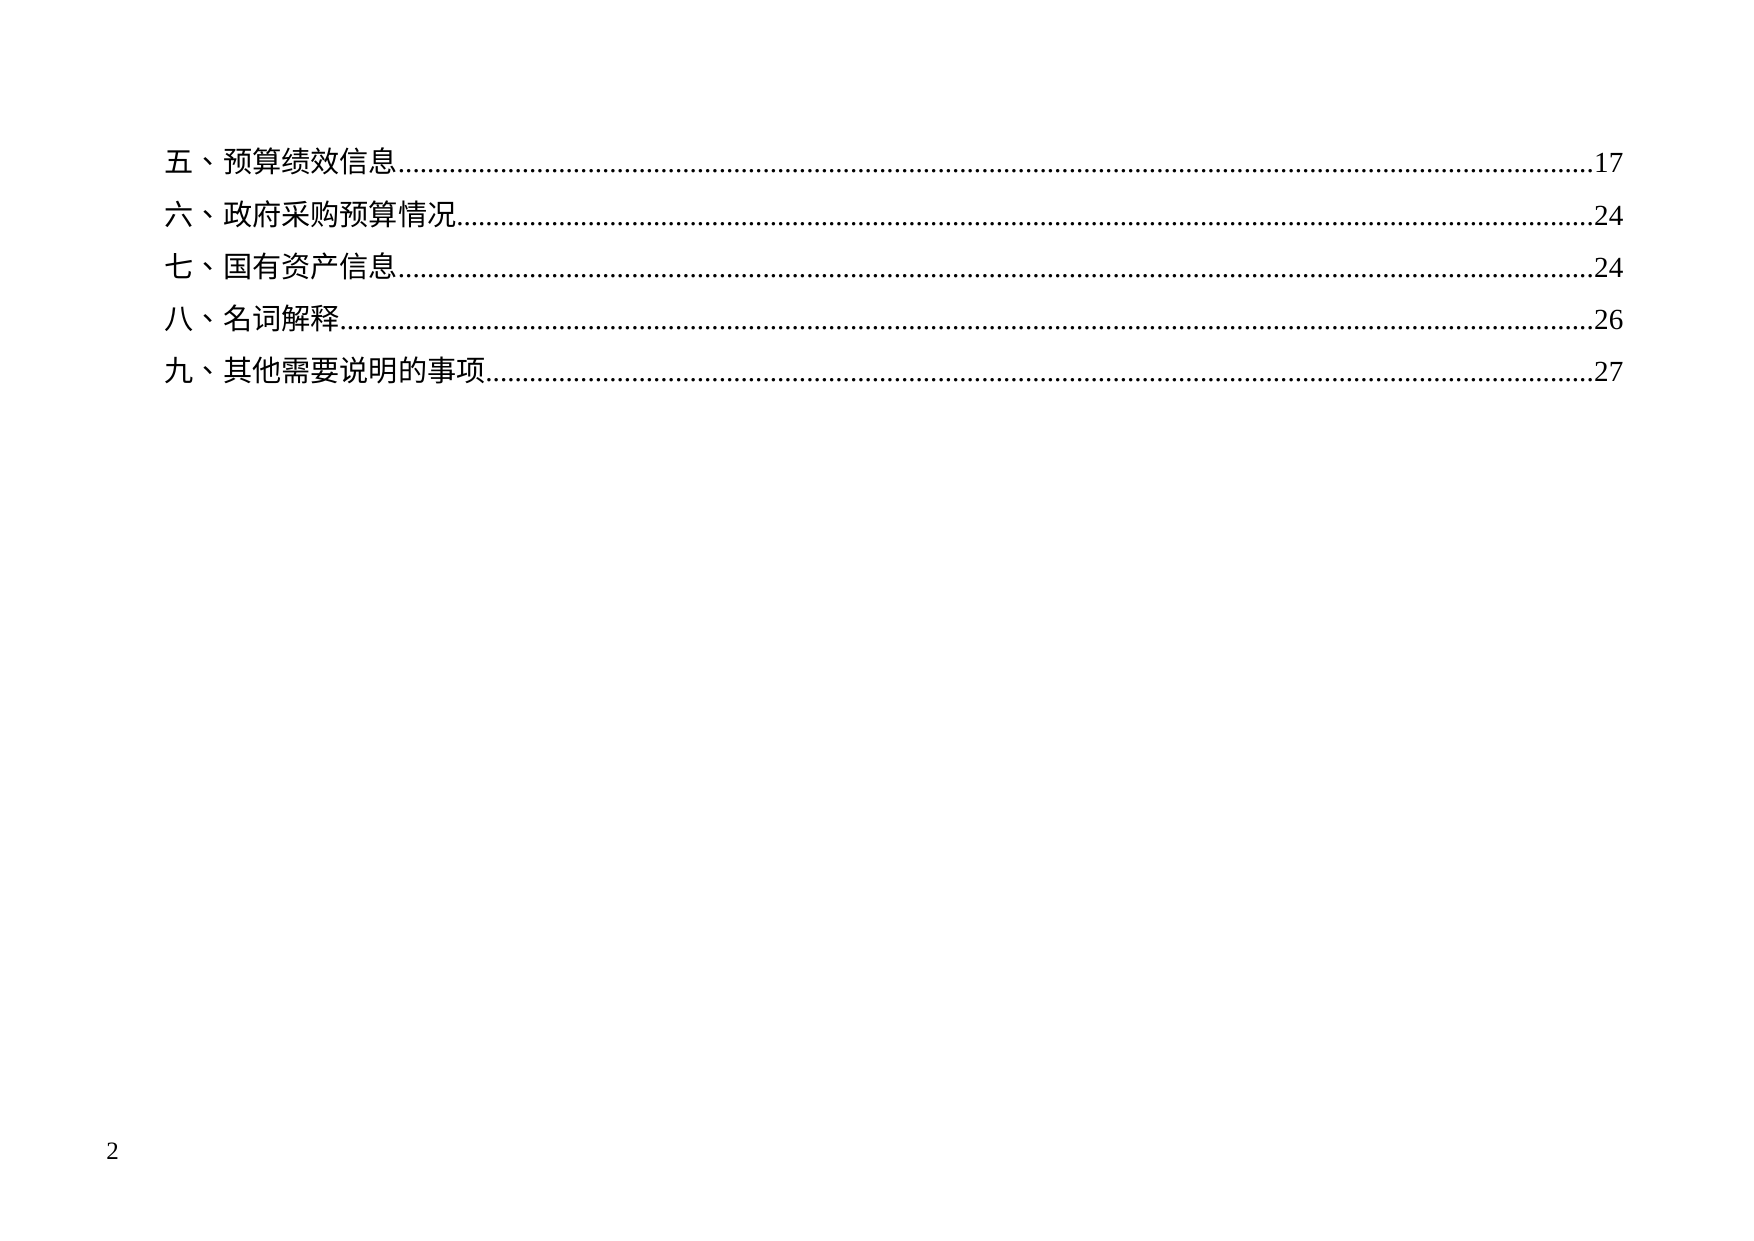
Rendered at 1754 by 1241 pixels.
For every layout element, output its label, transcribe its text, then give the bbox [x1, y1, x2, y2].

text 七、国有资产信息 24 [106, 246, 1648, 286]
text 五、预算绩效信息 17 [106, 142, 1648, 181]
text 九、其他需要说明的事项 27 [106, 351, 1648, 390]
text 八、名词解释 26 [106, 298, 1648, 338]
text 六、政府采购预算情况 24 [106, 194, 1648, 234]
